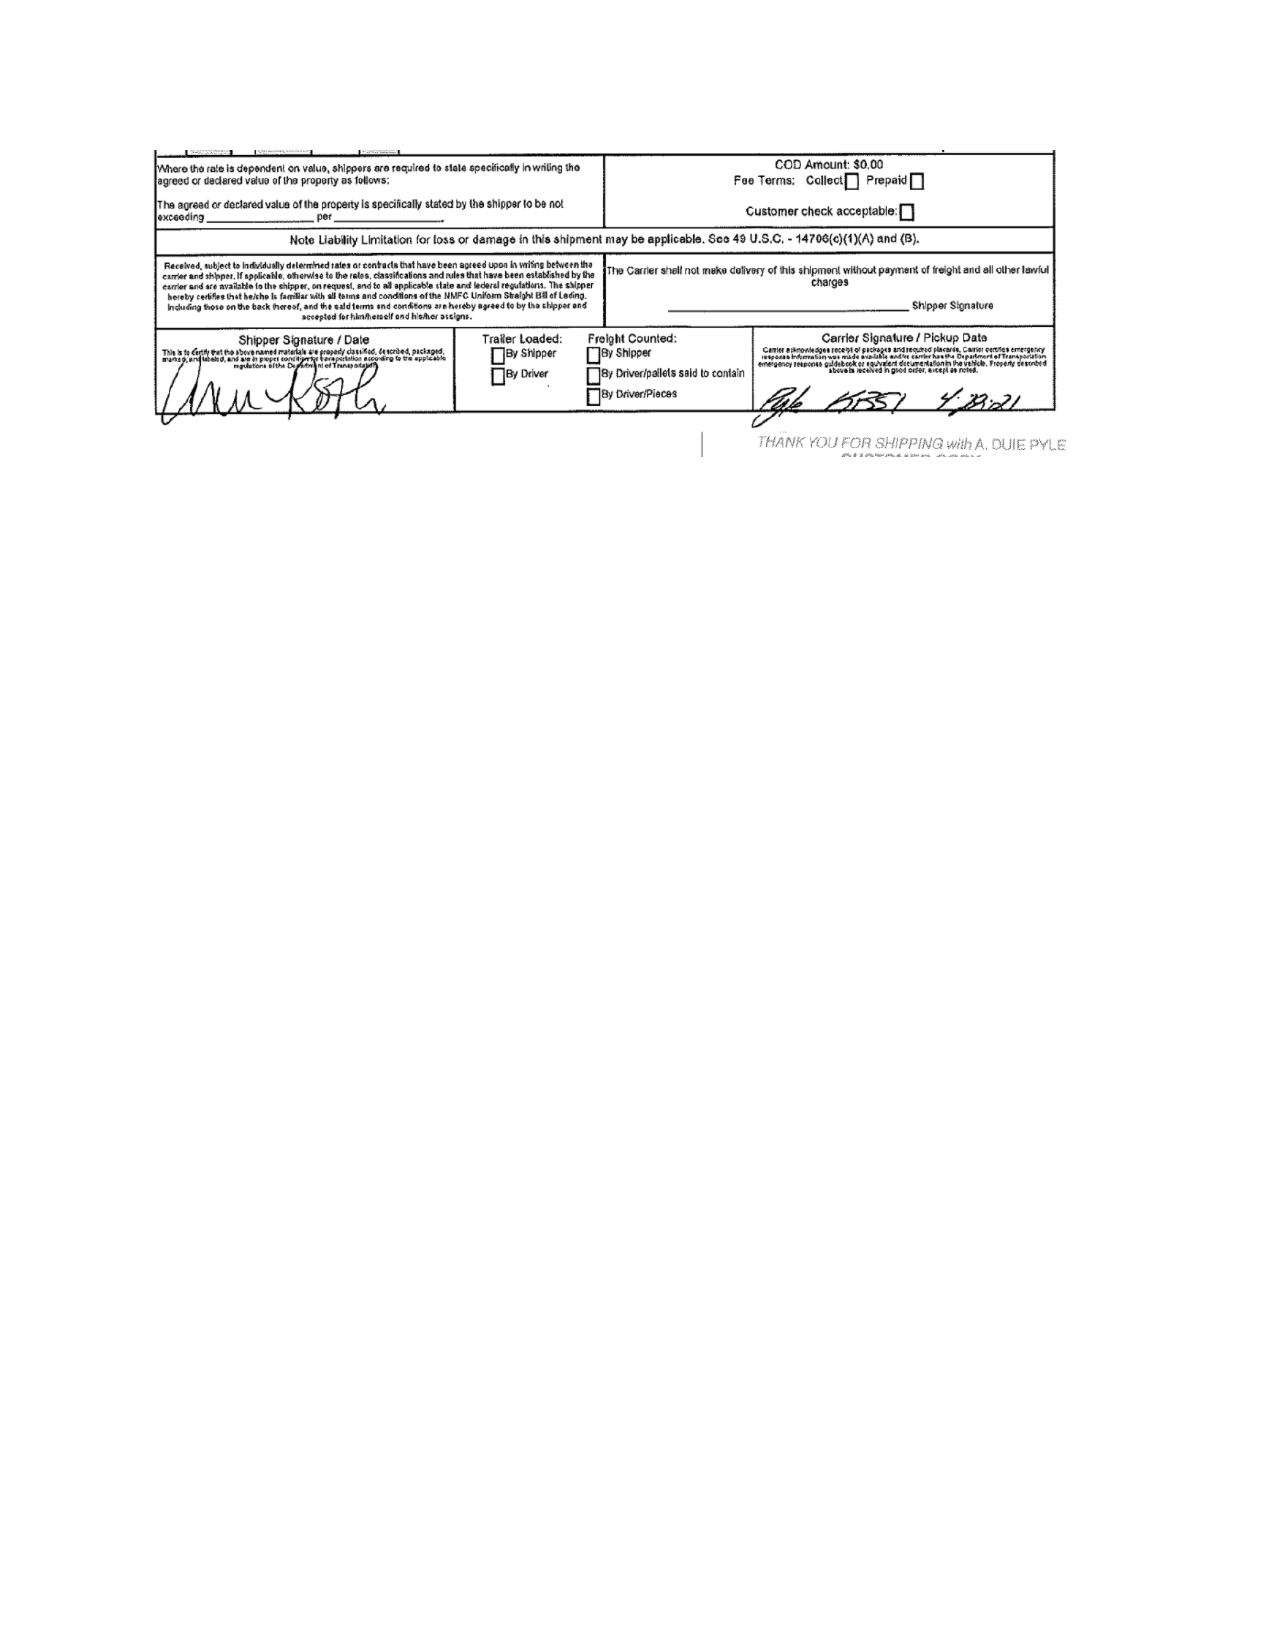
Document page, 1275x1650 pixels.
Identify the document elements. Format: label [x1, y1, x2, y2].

picture [150, 150, 1125, 457]
